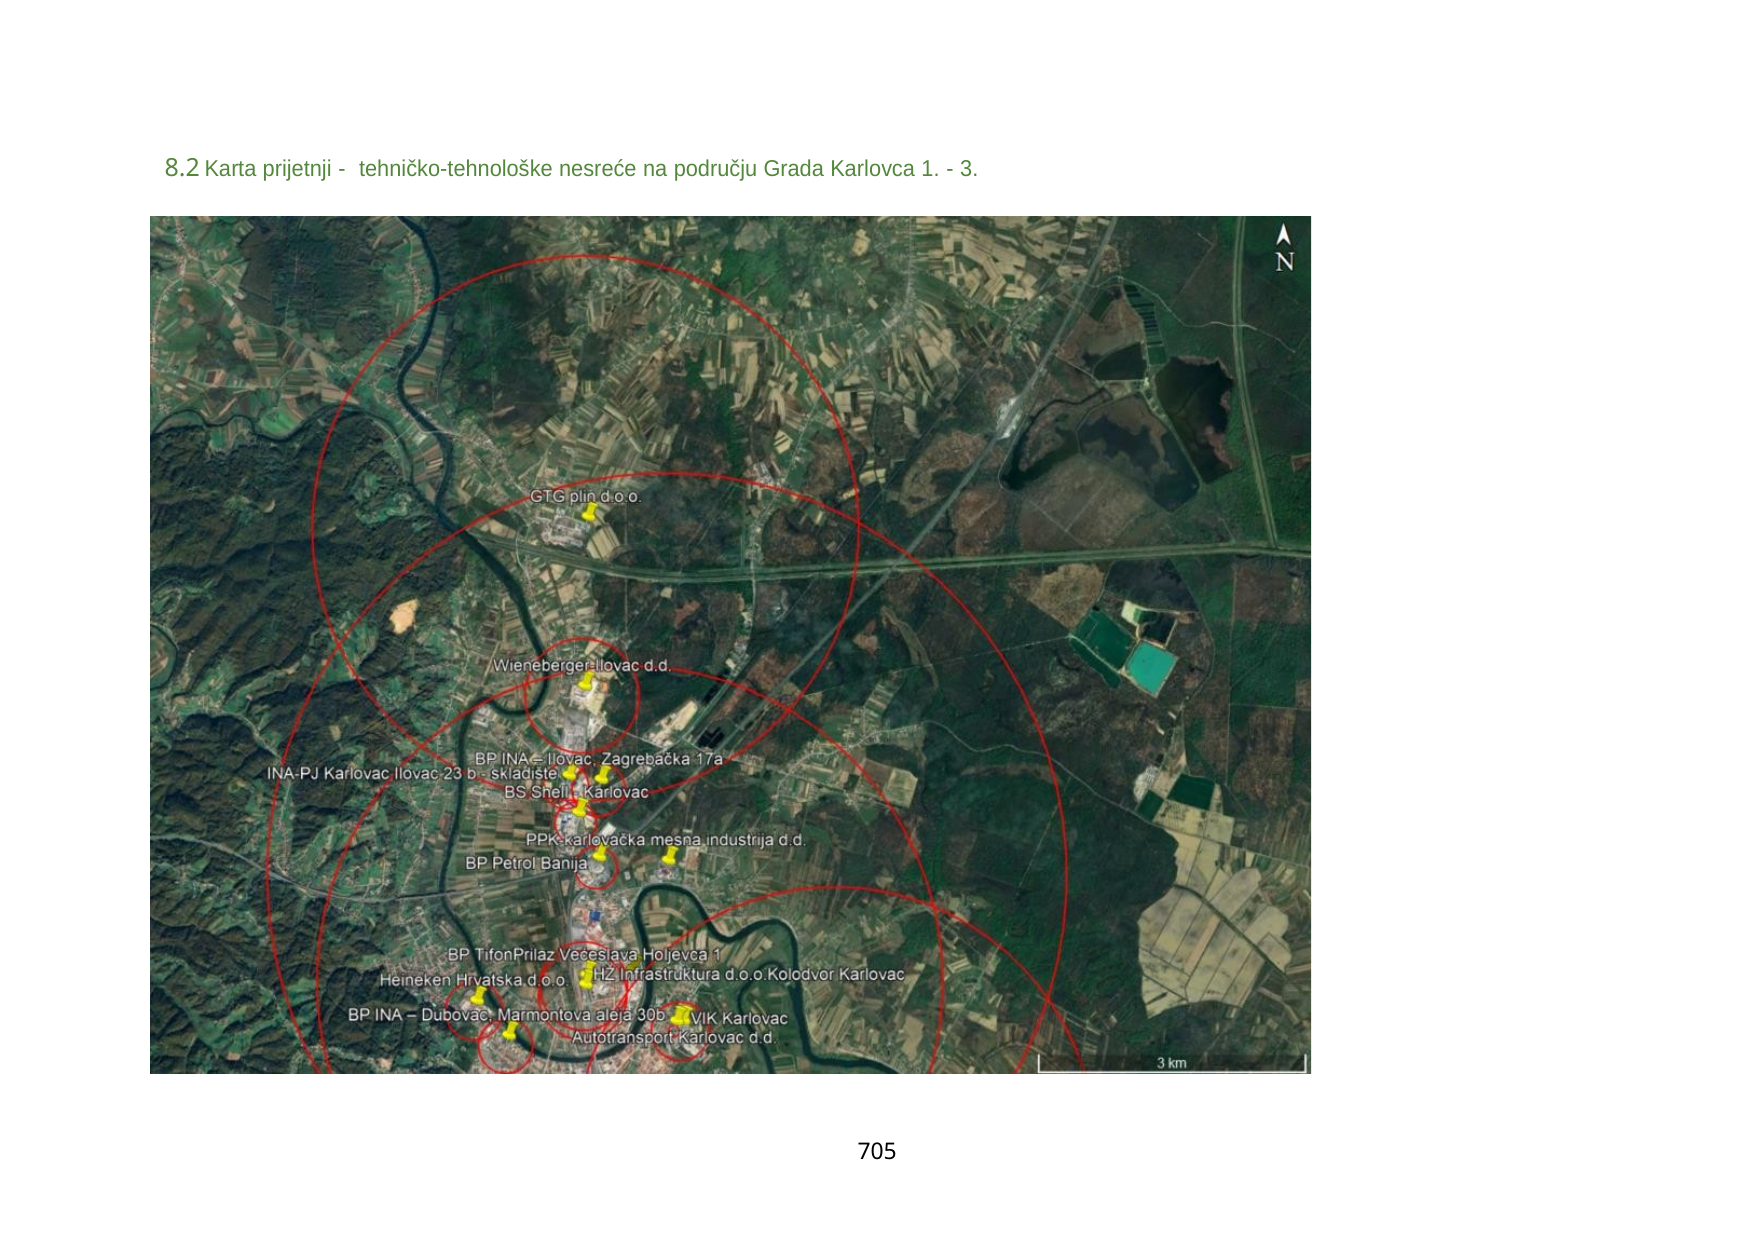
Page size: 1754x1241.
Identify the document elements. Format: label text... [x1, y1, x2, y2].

subtitle Karta prijetnji - tehničko-tehnološke nesreće na području Grada Karlovca 1. - 3. [164, 150, 1604, 184]
picture [150, 216, 1312, 1074]
